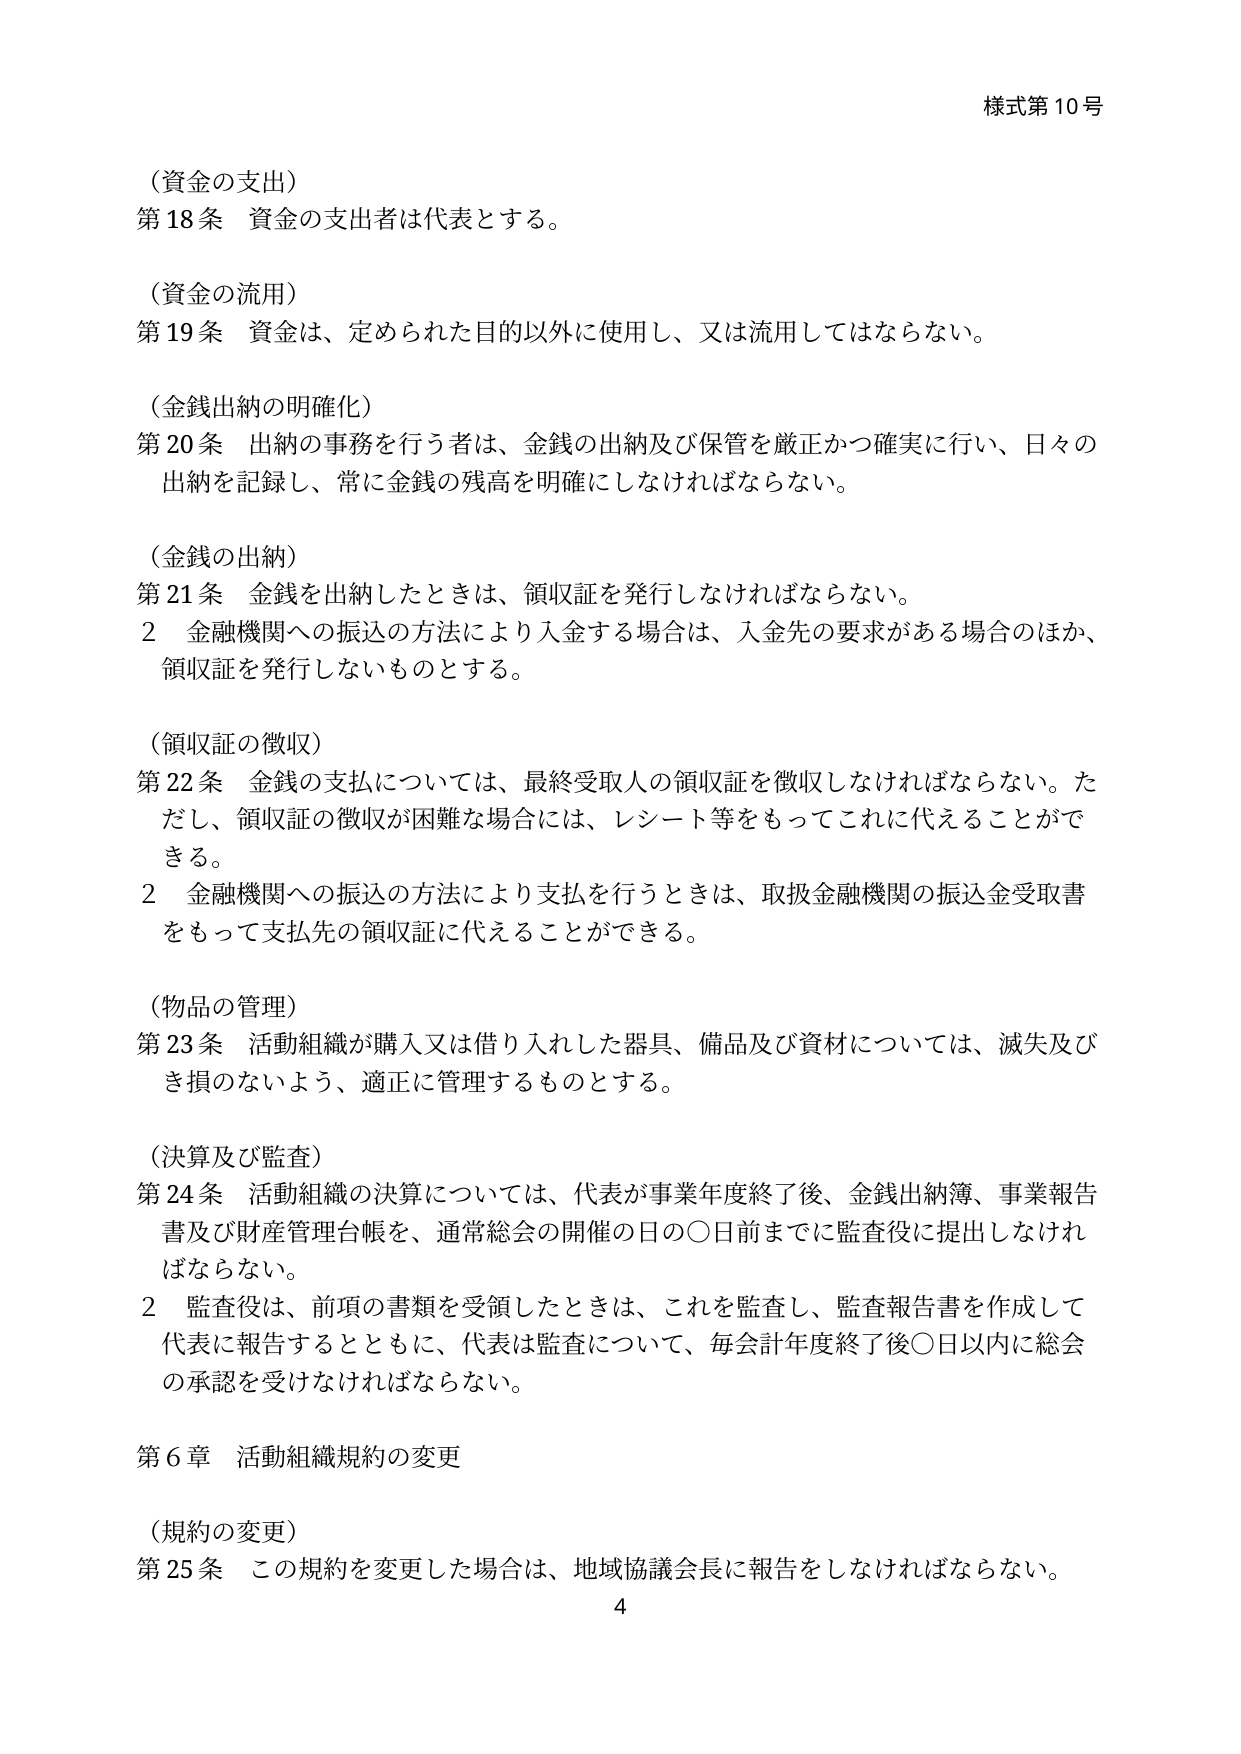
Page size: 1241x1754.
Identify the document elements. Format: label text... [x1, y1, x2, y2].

text 第22条 金銭の支払については、最終受取人の領収証を徴収しなければならない。ただし、領収証の徴収が困難な場合には、レシート等をもってこれに代えることができる。 [136, 762, 1104, 874]
text （物品の管理） [136, 987, 1104, 1024]
text 第23条 活動組織が購入又は借り入れした器具、備品及び資材については、滅失及びき損のないよう、適正に管理するものとする。 [136, 1024, 1104, 1099]
text 第21条 金銭を出納したときは、領収証を発行しなければならない。 [136, 574, 1104, 612]
text 第18条 資金の支出者は代表とする。 [136, 199, 1104, 237]
text （金銭出納の明確化） [136, 387, 1104, 424]
text 第20条 出納の事務を行う者は、金銭の出納及び保管を厳正かつ確実に行い、日々の出納を記録し、常に金銭の残高を明確にしなければならない。 [136, 424, 1104, 499]
text ２ 金融機関への振込の方法により支払を行うときは、取扱金融機関の振込金受取書をもって支払先の領収証に代えることができる。 [136, 874, 1104, 949]
text ２ 監査役は、前項の書類を受領したときは、これを監査し、監査報告書を作成して代表に報告するとともに、代表は監査について、毎会計年度終了後○日以内に総会の承認を受けなければならない。 [136, 1287, 1104, 1399]
text （金銭の出納） [136, 537, 1104, 574]
text （領収証の徴収） [136, 724, 1104, 762]
text 第６章 活動組織規約の変更 [136, 1437, 1104, 1474]
text 第24条 活動組織の決算については、代表が事業年度終了後、金銭出納簿、事業報告書及び財産管理台帳を、通常総会の開催の日の○日前までに監査役に提出しなければならない。 [136, 1174, 1104, 1287]
text （資金の流用） [136, 274, 1104, 312]
text 第25条 この規約を変更した場合は、地域協議会長に報告をしなければならない。 [136, 1549, 1104, 1587]
text （決算及び監査） [136, 1137, 1104, 1174]
text ２ 金融機関への振込の方法により入金する場合は、入金先の要求がある場合のほか、領収証を発行しないものとする。 [136, 612, 1104, 687]
text 第19条 資金は、定められた目的以外に使用し、又は流用してはならない。 [136, 312, 1104, 349]
text （規約の変更） [136, 1512, 1104, 1549]
text （資金の支出） [136, 162, 1104, 199]
